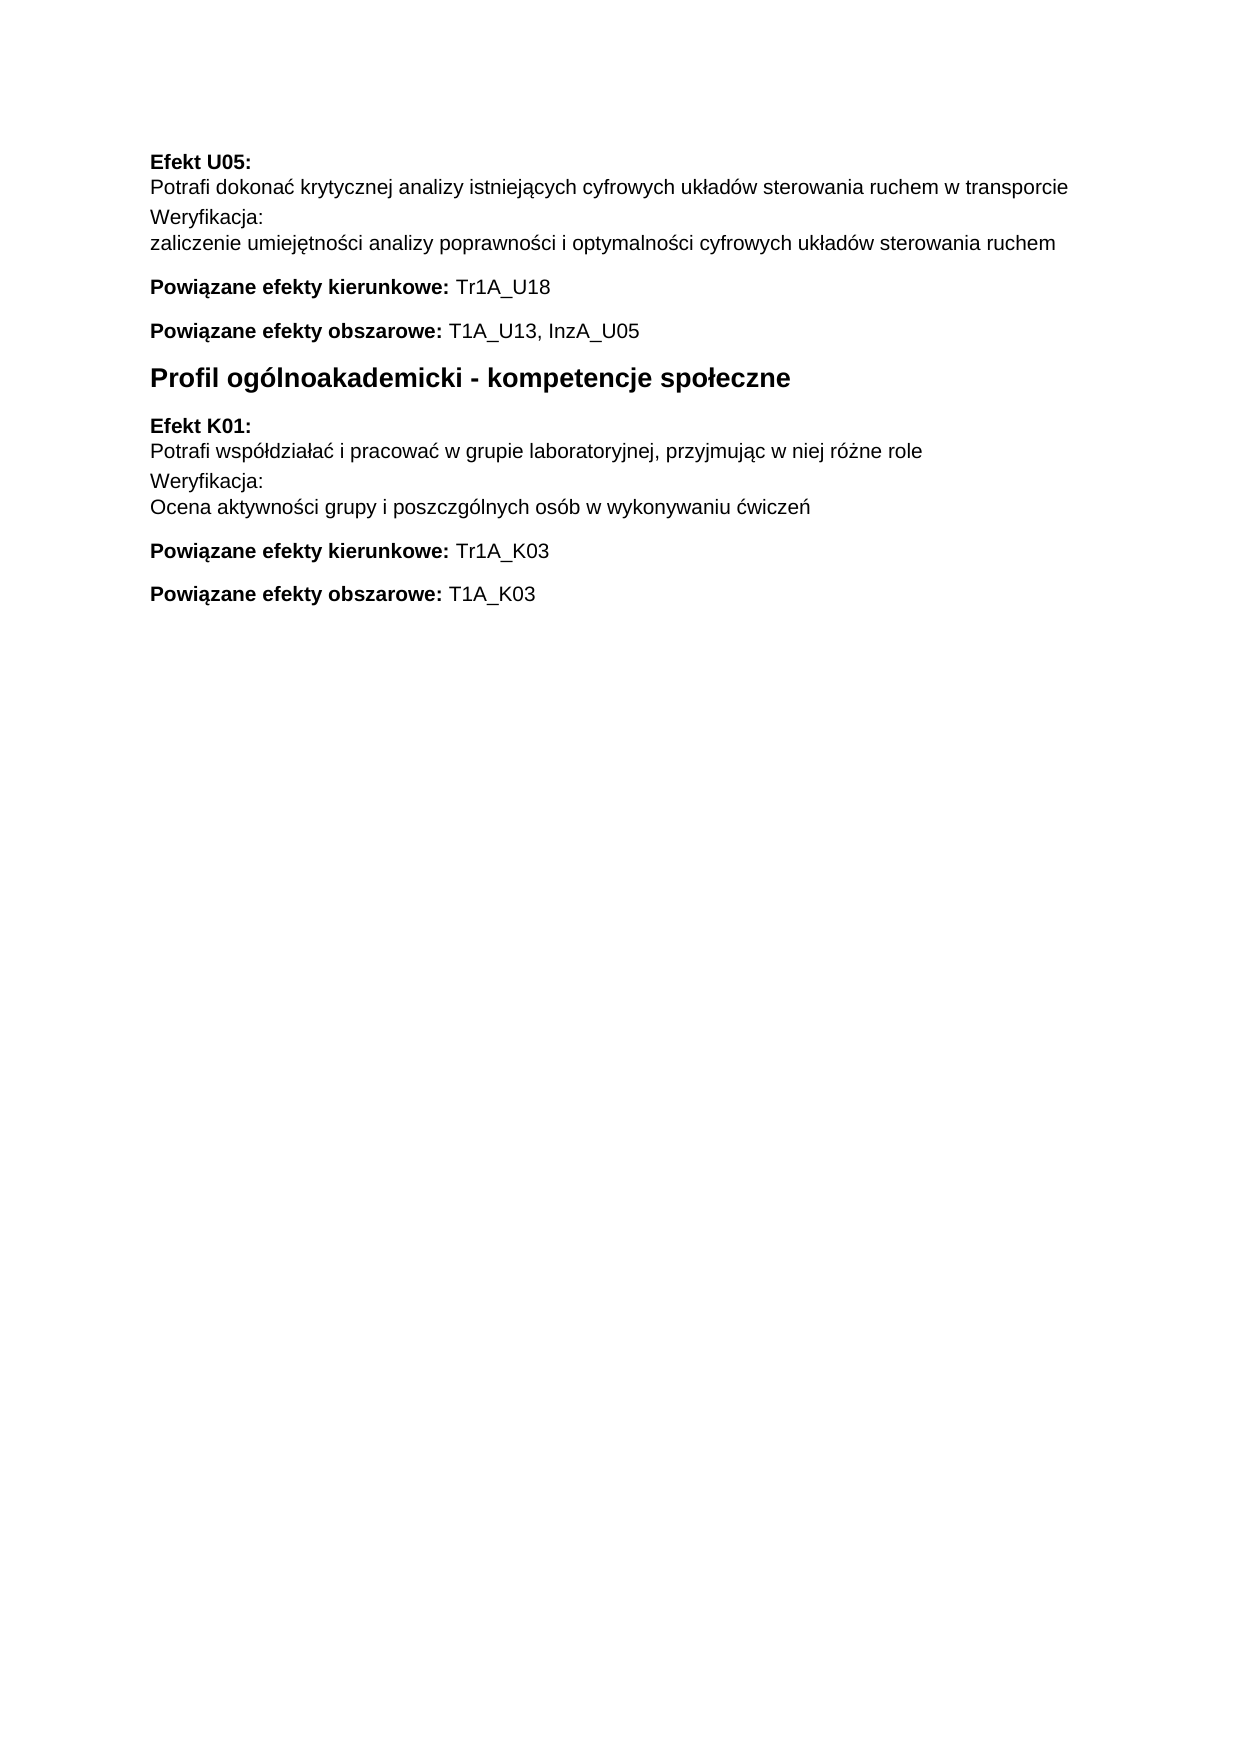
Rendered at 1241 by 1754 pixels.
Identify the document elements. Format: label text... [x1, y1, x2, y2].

text Powiązane efekty obszarowe: T1A_K03 [150, 582, 1090, 606]
text Efekt U05: [150, 150, 1090, 174]
text Powiązane efekty kierunkowe: Tr1A_U18 [150, 275, 1090, 299]
text Powiązane efekty kierunkowe: Tr1A_K03 [150, 538, 1090, 562]
text zaliczenie umiejętności analizy poprawności i optymalności cyfrowych układów sterowania ruchem [150, 231, 1090, 255]
text Weryfikacja: [150, 469, 1090, 493]
text Efekt K01: [150, 413, 1090, 437]
text Ocena aktywności grupy i poszczgólnych osób w wykonywaniu ćwiczeń [150, 495, 1090, 519]
text Powiązane efekty obszarowe: T1A_U13, InzA_U05 [150, 319, 1090, 343]
subtitle Profil ogólnoakademicki - kompetencje społeczne [150, 362, 1090, 394]
text Weryfikacja: [150, 205, 1090, 229]
text Potrafi dokonać krytycznej analizy istniejących cyfrowych układów sterowania ruchem w transporcie [150, 175, 1090, 199]
text Potrafi współdziałać i pracować w grupie laboratoryjnej, przyjmując w niej różne role [150, 438, 1090, 462]
